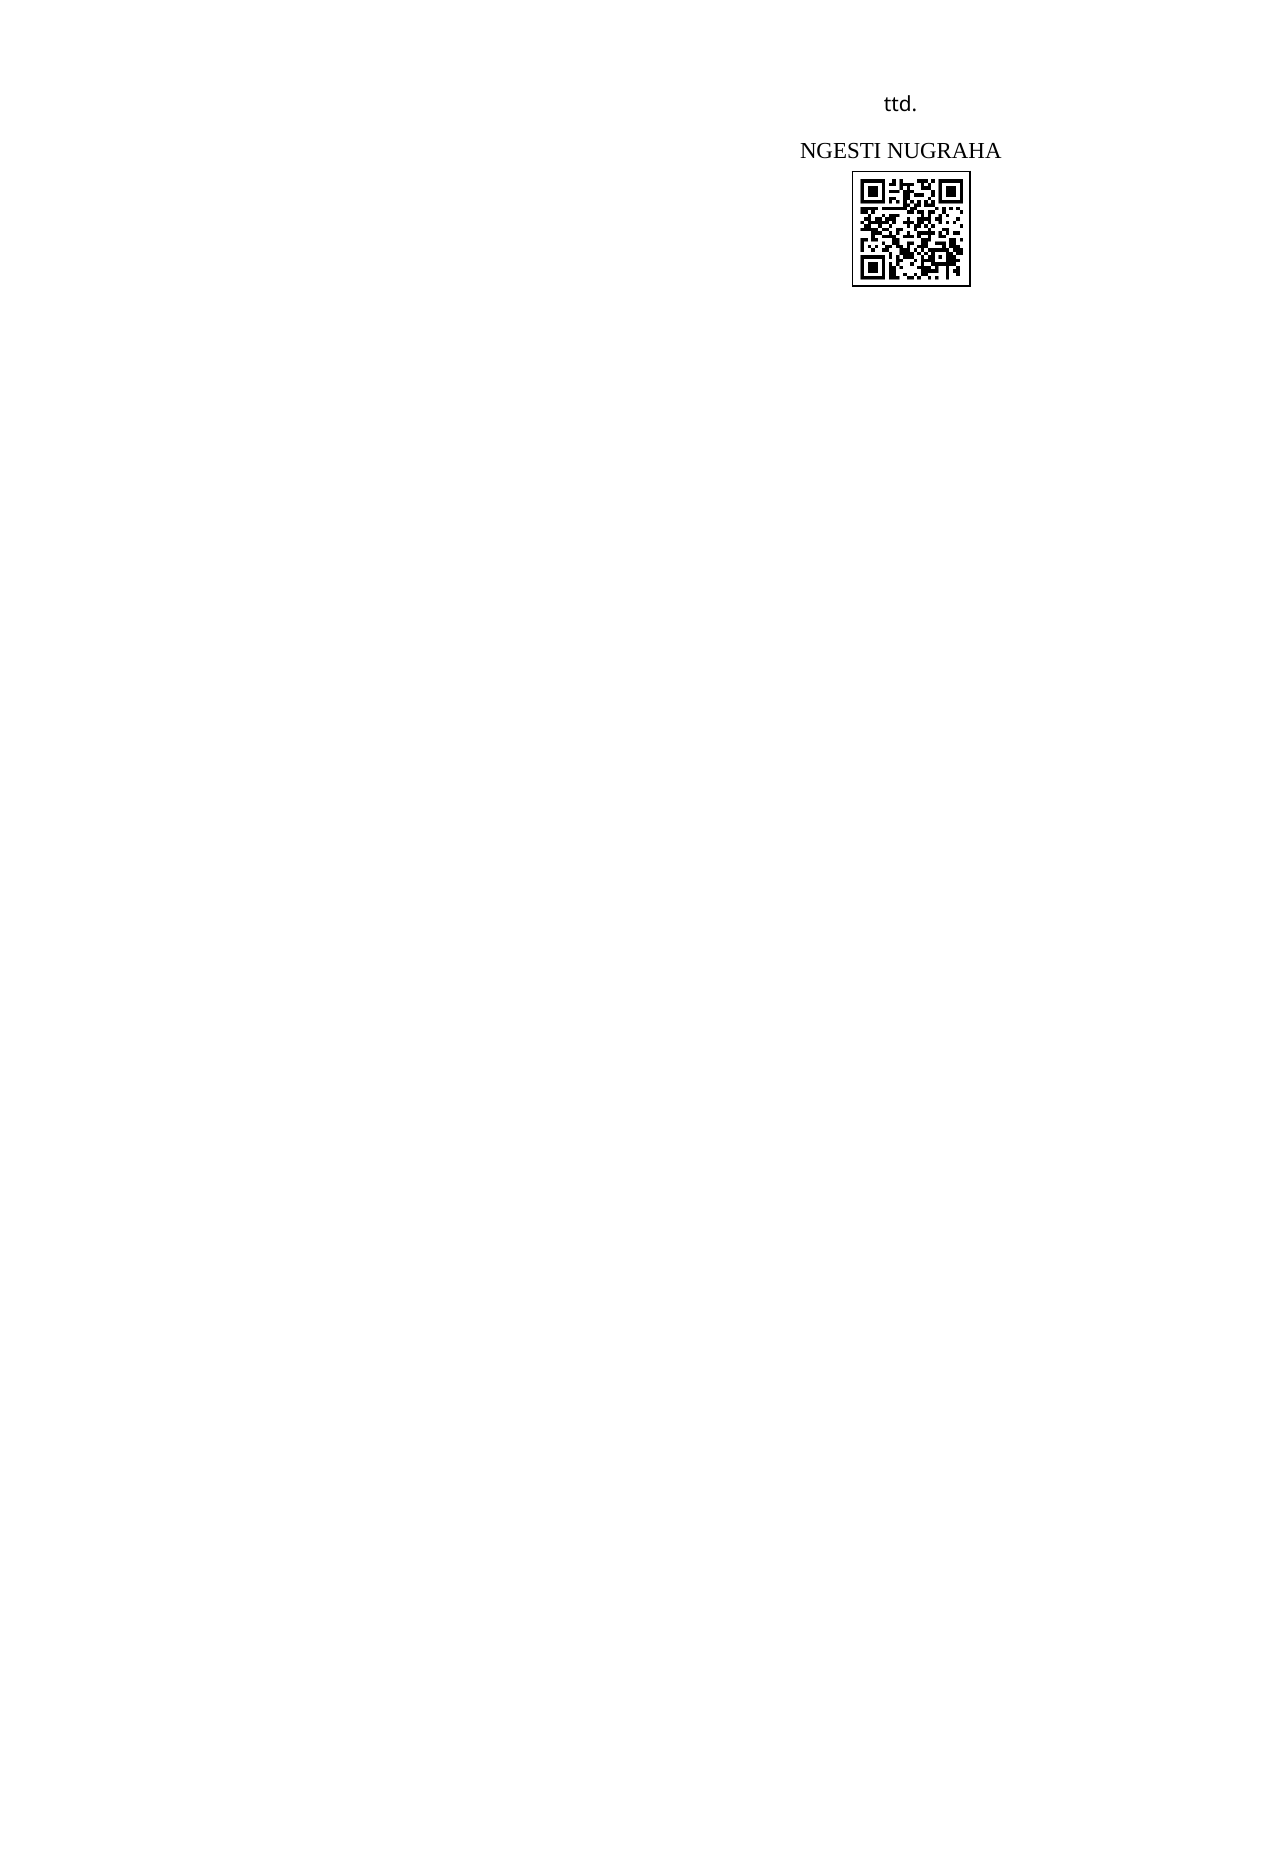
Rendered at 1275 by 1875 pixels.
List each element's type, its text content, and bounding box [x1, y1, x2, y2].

list NGESTI NUGRAHA [750, 137, 1125, 163]
text ttd. [675, 89, 1125, 117]
picture [853, 172, 969, 285]
